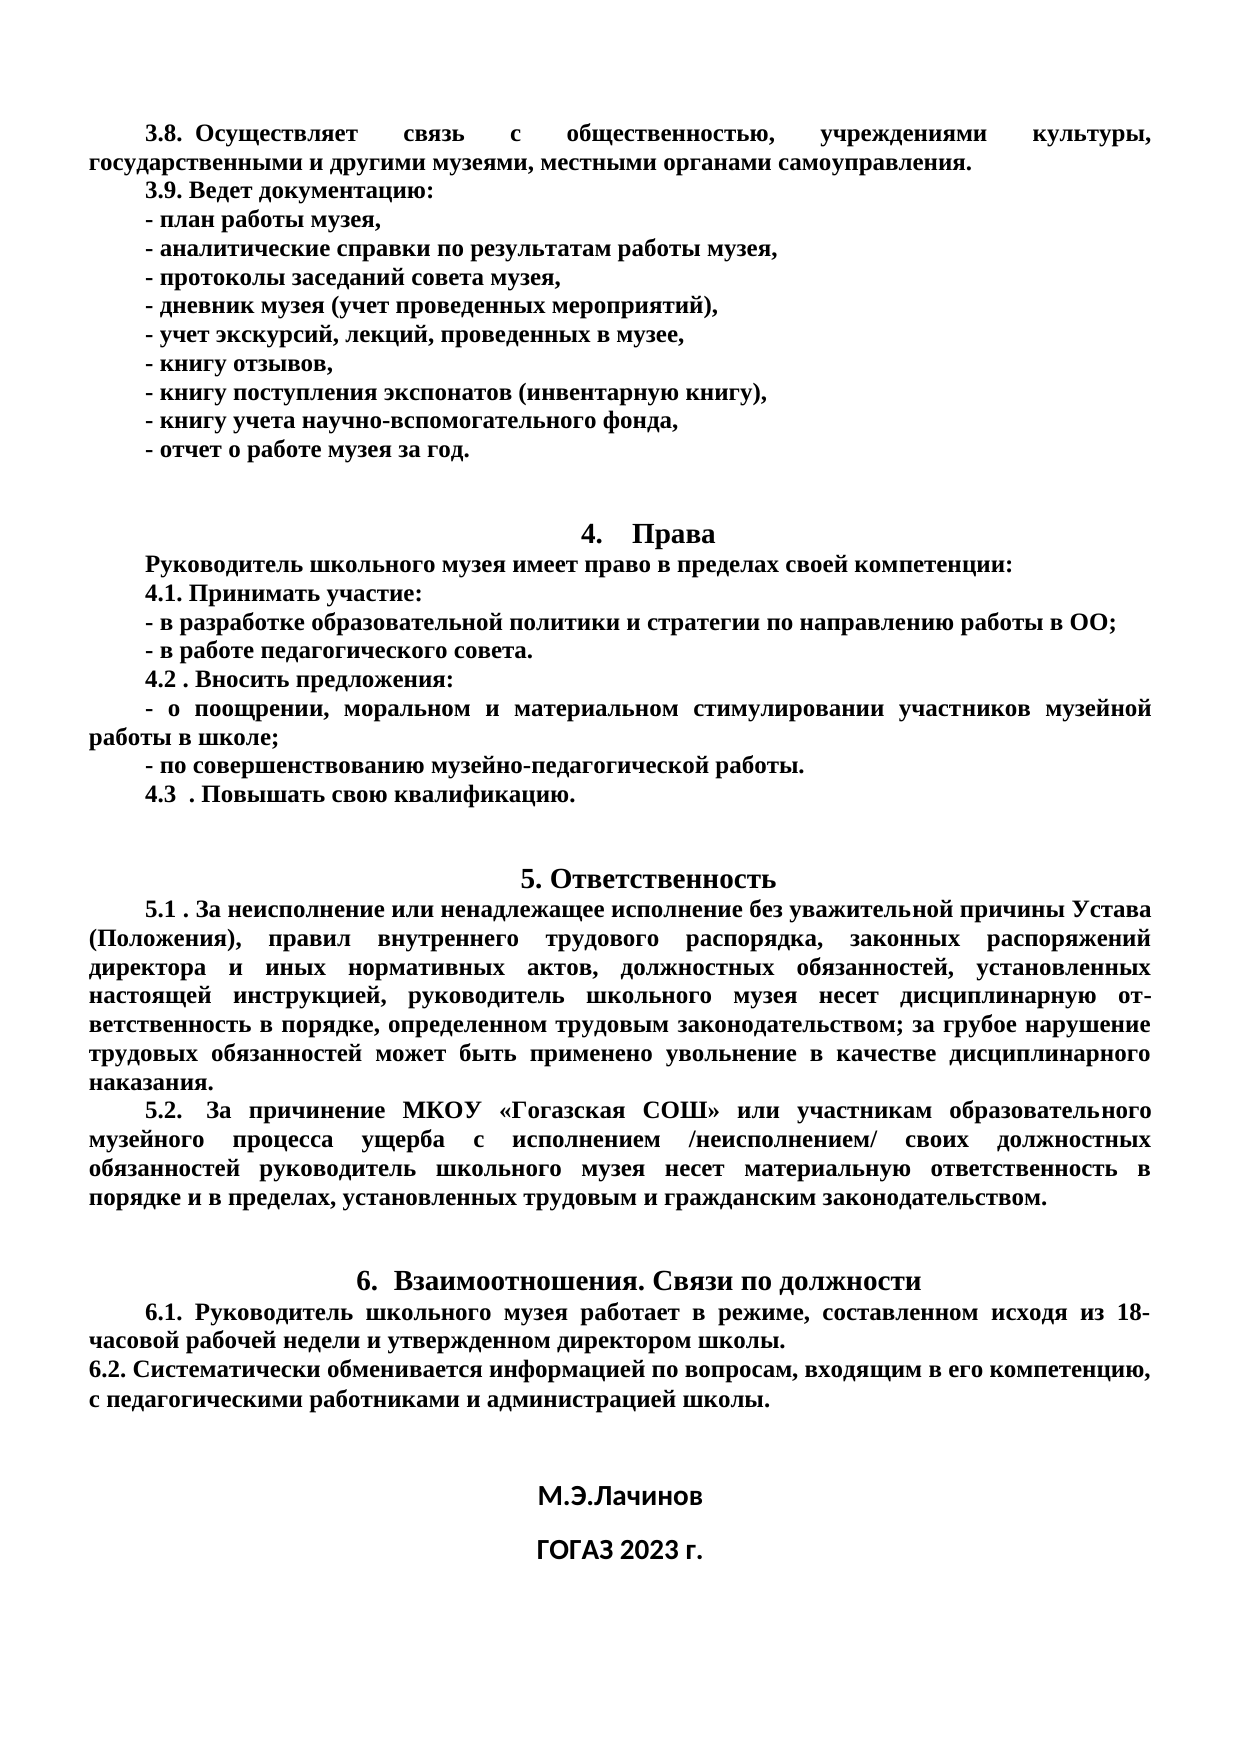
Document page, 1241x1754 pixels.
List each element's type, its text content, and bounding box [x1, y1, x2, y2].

text 5.1 . За неисполнение или ненадлежащее исполнение без уважительной причины Устава (Положения), правил внутреннего трудового распорядка, законных распоряжений директора и иных нормативных актов, должностных обязанностей, установленных настоящей инструкцией, руководитель школьного музея несет дисциплинарную ответственность в порядке, определенном трудовым законодательством; за грубое нарушение трудовых обязанностей может быть применено увольнение в качестве дисциплинарного наказания. [89, 894, 1152, 1096]
text 5. Ответственность [89, 861, 1152, 894]
text - отчет о работе музея за год. [89, 434, 1152, 463]
text 4.3 . Повышать свою квалификацию. [89, 779, 1152, 808]
text - учет экскурсий, лекций, проведенных в музее, [89, 319, 1152, 348]
text - книгу учета научно-вспомогательного фонда, [89, 406, 1152, 434]
text 6.2. Систематически обменивается информацией по вопросам, входящим в его компетенцию, с педагогическими работниками и администрацией школы. [89, 1354, 1152, 1413]
text 5.2. За причинение МКОУ «Гогазская СОШ» или участникам образовательного музейного процесса ущерба с исполнением /неисполнением/ своих должностных обязанностей руководитель школьного музея несет материальную ответственность в порядке и в пределах, установленных трудовым и гражданским законодательством. [89, 1096, 1152, 1211]
text 4.1. Принимать участие: [89, 578, 1152, 607]
text 3.9. Ведет документацию: [89, 176, 1152, 204]
text - о поощрении, моральном и материальном стимулировании участников музейной работы в школе; [89, 693, 1152, 751]
text - протоколы заседаний совета музея, [89, 262, 1152, 291]
text ГОГАЗ 2023 г. [89, 1531, 1152, 1567]
list Взаимоотношения. Связи по должности [126, 1263, 1152, 1297]
text - аналитические справки по результатам работы музея, [89, 233, 1152, 262]
text М.Э.Лачинов [89, 1477, 1152, 1513]
text - в разработке образовательной политики и стратегии по направлению работы в ОО; [89, 607, 1152, 636]
text - дневник музея (учет проведенных мероприятий), [89, 291, 1152, 319]
text - план работы музея, [89, 204, 1152, 233]
text Руководитель школьного музея имеет право в пределах своей компетенции: [89, 549, 1152, 578]
text 3.8. Осуществляет связь с общественностью, учреждениями культуры, государственными и другими музеями, местными органами самоуправления. [89, 118, 1152, 176]
text - книгу поступления экспонатов (инвентарную книгу), [89, 377, 1152, 406]
text 6.1. Руководитель школьного музея работает в режиме, составленном исходя из 18-часовой рабочей недели и утвержденном директором школы. [89, 1297, 1152, 1354]
text - в работе педагогического совета. [89, 636, 1152, 664]
text 4. Права [89, 516, 1152, 549]
text 4.2 . Вносить предложения: [89, 664, 1152, 693]
text - книгу отзывов, [89, 348, 1152, 377]
text - по совершенствованию музейно-педагогической работы. [89, 751, 1152, 779]
